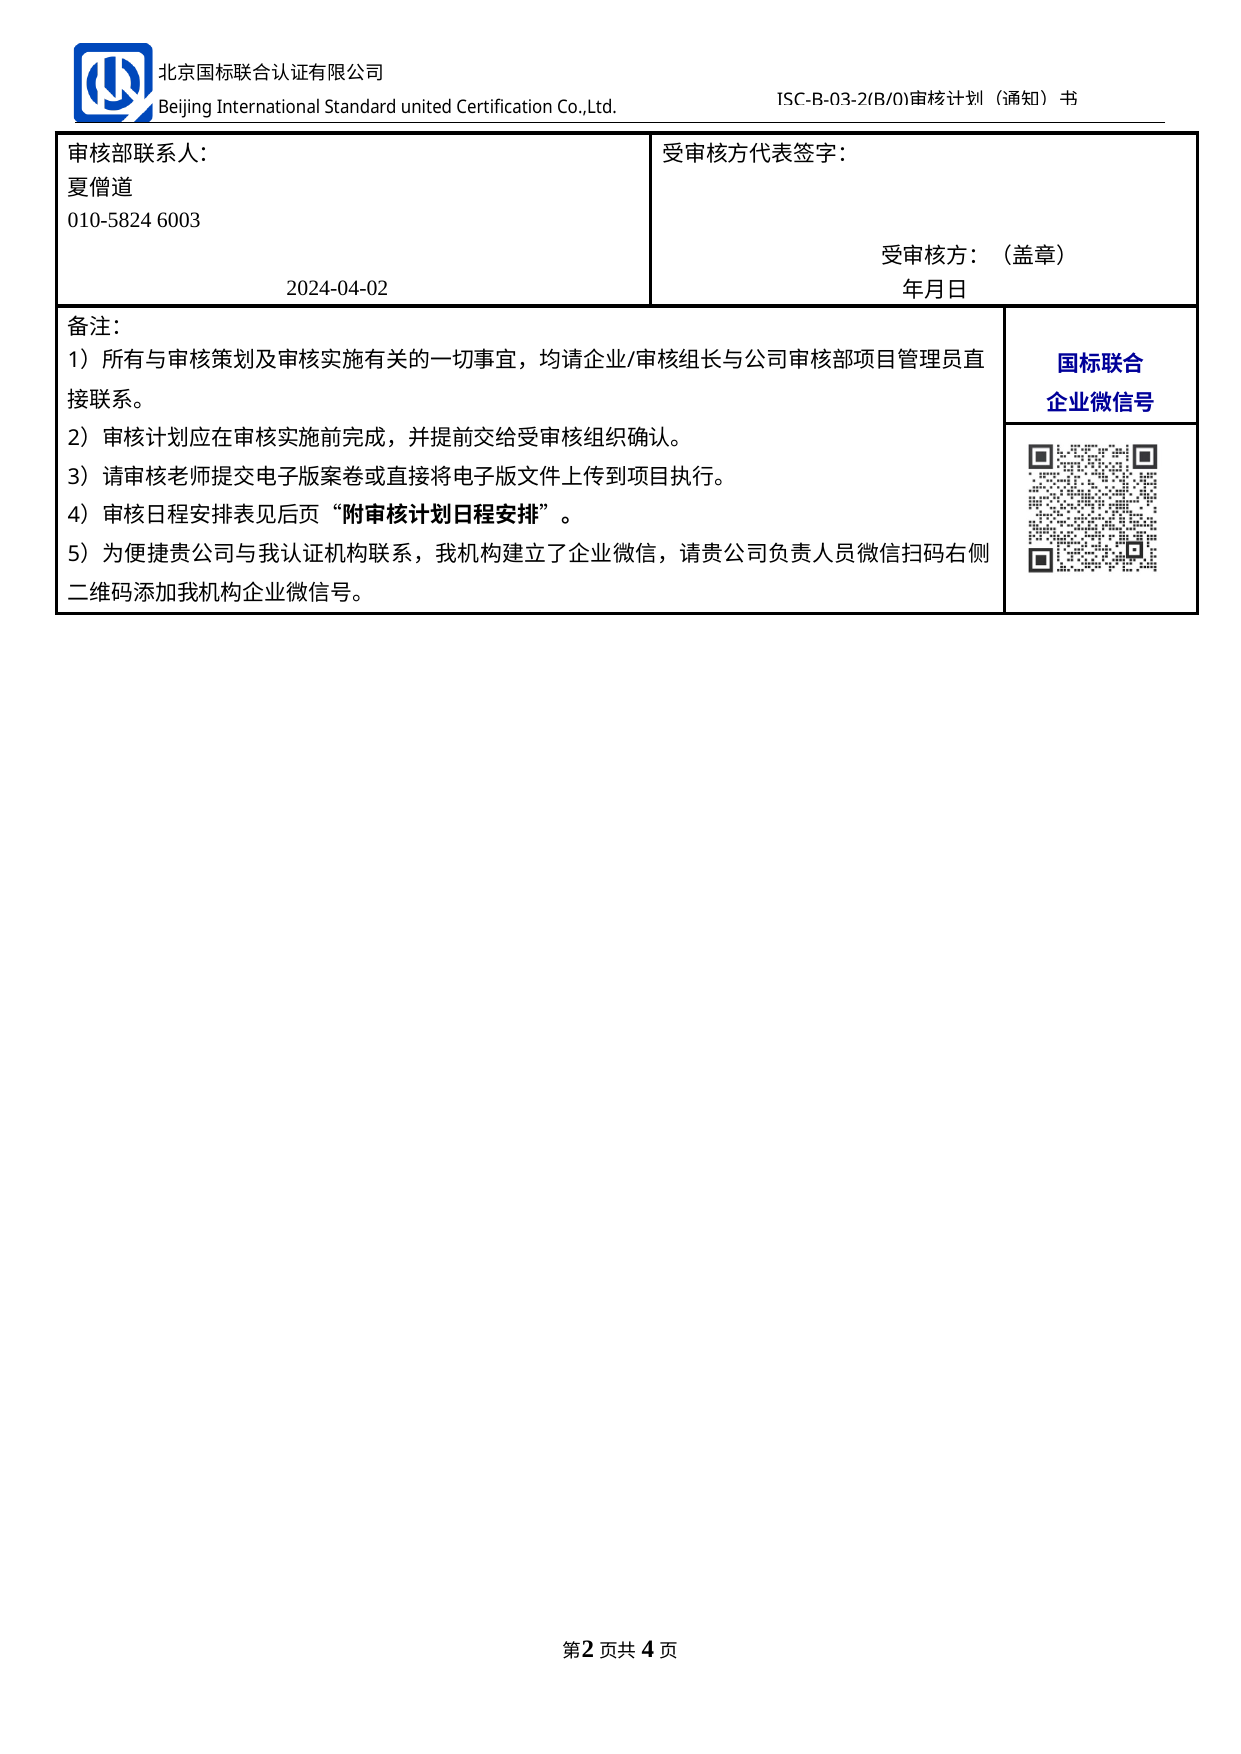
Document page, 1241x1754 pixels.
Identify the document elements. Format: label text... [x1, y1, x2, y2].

table_cell 审核部联系人： 夏僧道 010-5824 6003 2024-04-02 [58, 135, 649, 304]
table_cell [1006, 425, 1196, 612]
picture [73, 43, 153, 123]
picture [1020, 438, 1166, 582]
table_cell 受审核方代表签字： 受审核方：（盖章） 年月日 [652, 135, 1196, 304]
table_cell 国标联合 企业微信号 [1006, 308, 1196, 422]
table_cell 备注： 1）所有与审核策划及审核实施有关的一切事宜，均请企业/审核组长与公司审核部项目管理员直接联系。 2）审核计划应在审核实施前完成，并提前交给受审核组织确认。 3）请审核老师提交电子版案卷或直接将电子版文件上传到项目执行。 4）审核日程安排表见后页“附审核计划日程安排”。 5）为便捷贵公司与我认证机构联系，我机构建立了企业微信，请贵公司负责人员微信扫码右侧二维码添加我机构企业微信号。 [58, 308, 1003, 612]
